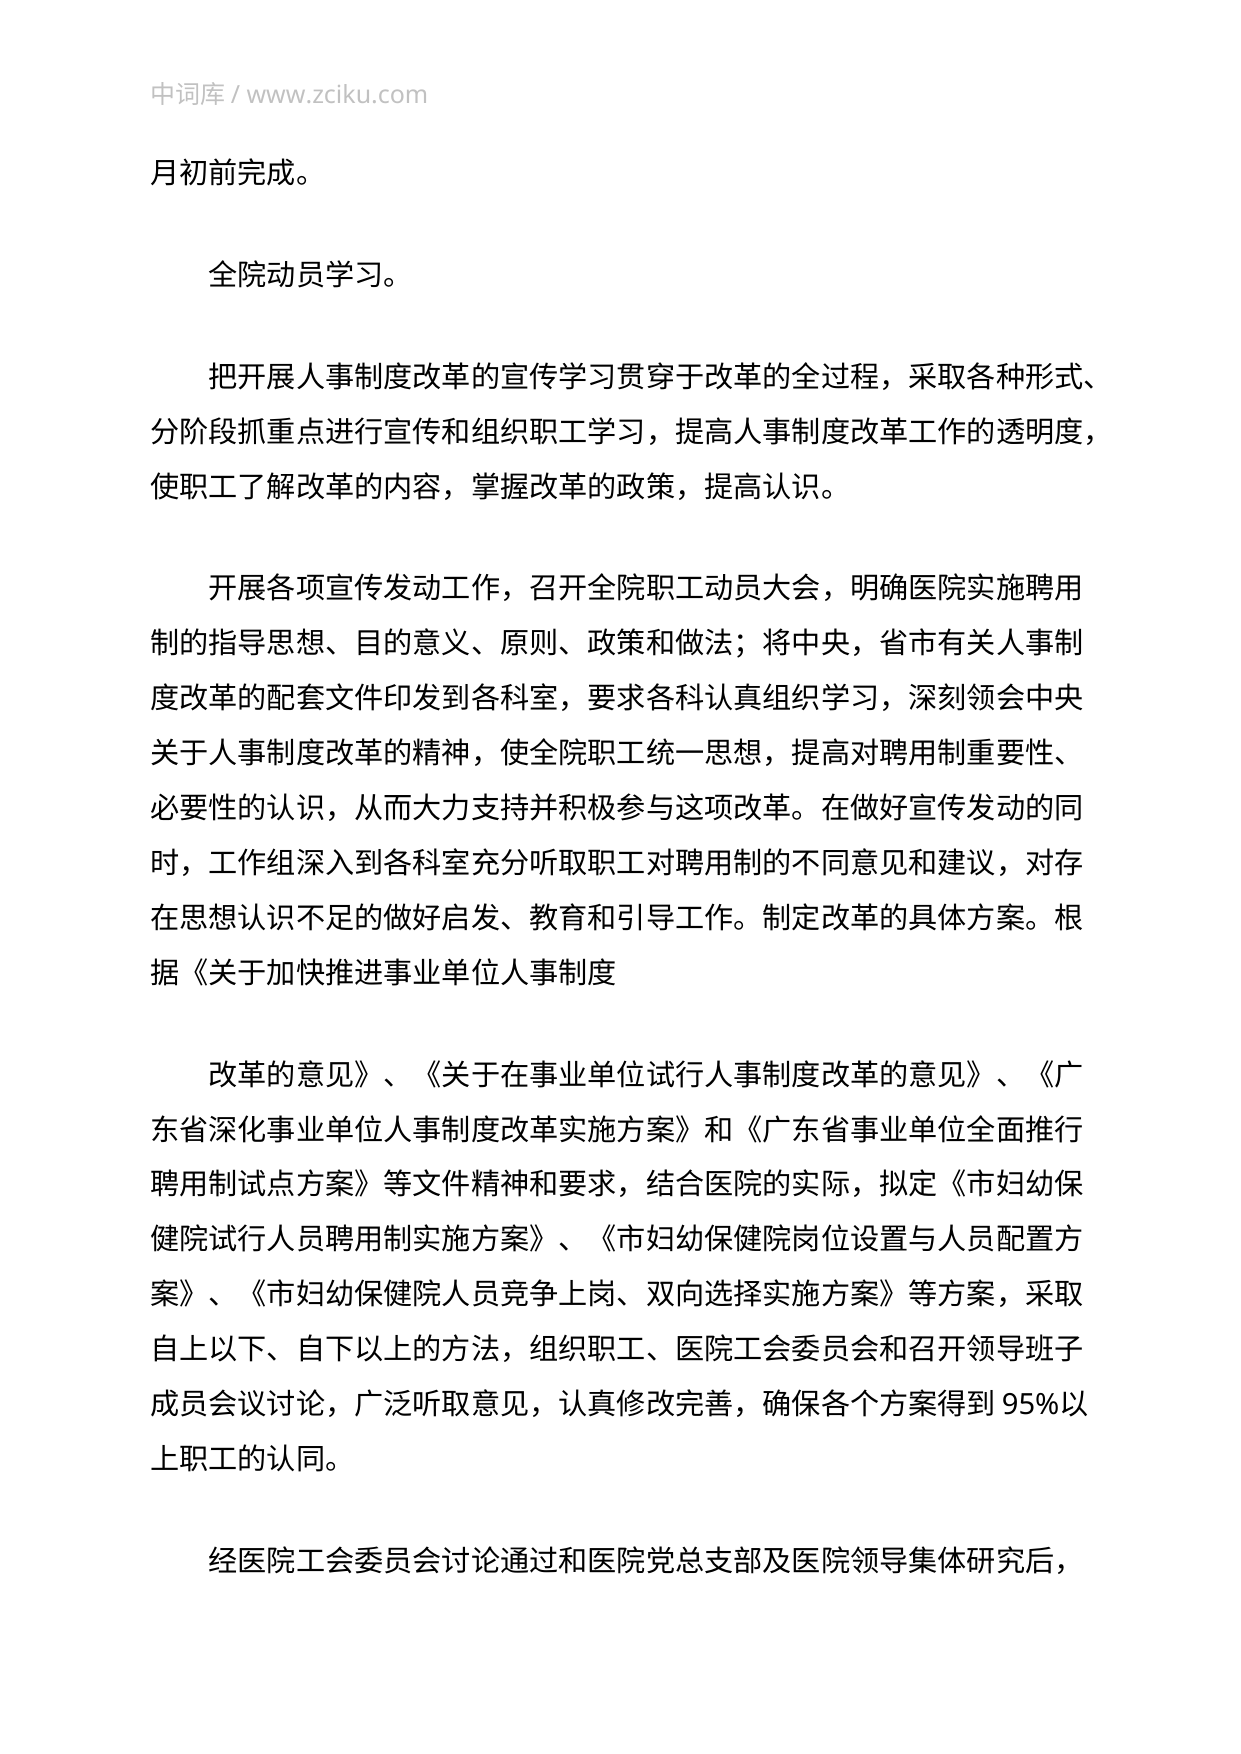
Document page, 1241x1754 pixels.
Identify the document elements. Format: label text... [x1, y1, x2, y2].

text 把开展人事制度改革的宣传学习贯穿于改革的全过程，采取各种形式、分阶段抓重点进行宣传和组织职工学习，提高人事制度改革工作的透明度，使职工了解改革的内容，掌握改革的政策，提高认识。 [150, 353, 1090, 506]
text 改革的意见》、《关于在事业单位试行人事制度改革的意见》、《广东省深化事业单位人事制度改革实施方案》和《广东省事业单位全面推行聘用制试点方案》等文件精神和要求，结合医院的实际，拟定《市妇幼保健院试行人员聘用制实施方案》、《市妇幼保健院岗位设置与人员配置方案》、《市妇幼保健院人员竞争上岗、双向选择实施方案》等方案，采取自上以下、自下以上的方法，组织职工、医院工会委员会和召开领导班子成员会议讨论，广泛听取意见，认真修改完善，确保各个方案得到95%以上职工的认同。 [150, 1051, 1090, 1478]
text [150, 1537, 1090, 1579]
text 开展各项宣传发动工作，召开全院职工动员大会，明确医院实施聘用制的指导思想、目的意义、原则、政策和做法；将中央，省市有关人事制度改革的配套文件印发到各科室，要求各科认真组织学习，深刻领会中央关于人事制度改革的精神，使全院职工统一思想，提高对聘用制重要性、必要性的认识，从而大力支持并积极参与这项改革。在做好宣传发动的同时，工作组深入到各科室充分听取职工对聘用制的不同意见和建议，对存在思想认识不足的做好启发、教育和引导工作。制定改革的具体方案。根据《关于加快推进事业单位人事制度 [150, 565, 1090, 992]
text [150, 150, 1090, 192]
text 全院动员学习。 [150, 252, 1090, 294]
